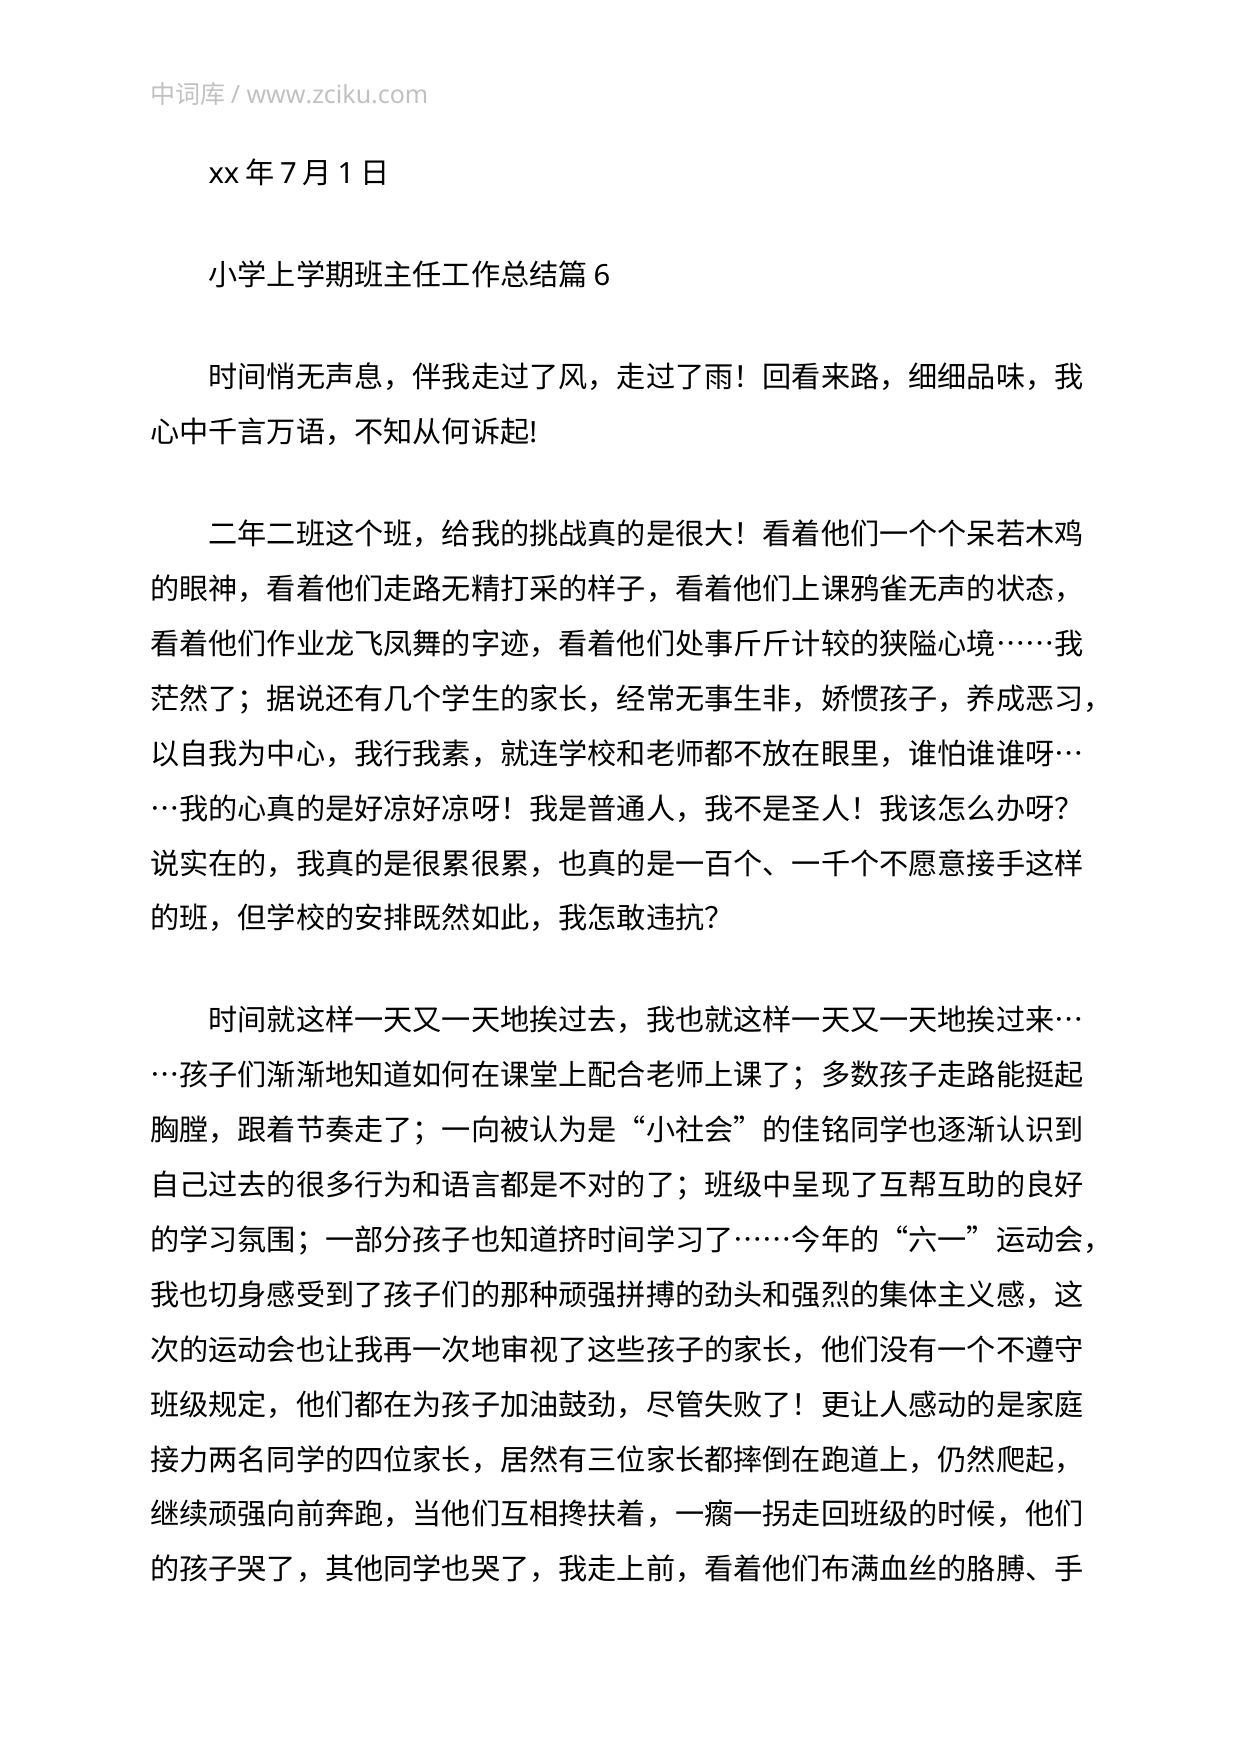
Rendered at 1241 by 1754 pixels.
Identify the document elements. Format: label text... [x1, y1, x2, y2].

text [150, 997, 1090, 1588]
text 小学上学期班主任工作总结篇6 [150, 252, 1090, 294]
text 时间悄无声息，伴我走过了风，走过了雨！回看来路，细细品味，我心中千言万语，不知从何诉起! [150, 354, 1090, 451]
text xx年7月1日 [150, 150, 1090, 192]
text 二年二班这个班，给我的挑战真的是很大！看着他们一个个呆若木鸡的眼神，看着他们走路无精打采的样子，看着他们上课鸦雀无声的状态，看着他们作业龙飞凤舞的字迹，看着他们处事斤斤计较的狭隘心境……我茫然了；据说还有几个学生的家长，经常无事生非，娇惯孩子，养成恶习，以自我为中心，我行我素，就连学校和老师都不放在眼里，谁怕谁谁呀……我的心真的是好凉好凉呀！我是普通人，我不是圣人！我该怎么办呀？说实在的，我真的是很累很累，也真的是一百个、一千个不愿意接手这样的班，但学校的安排既然如此，我怎敢违抗？ [150, 511, 1090, 937]
